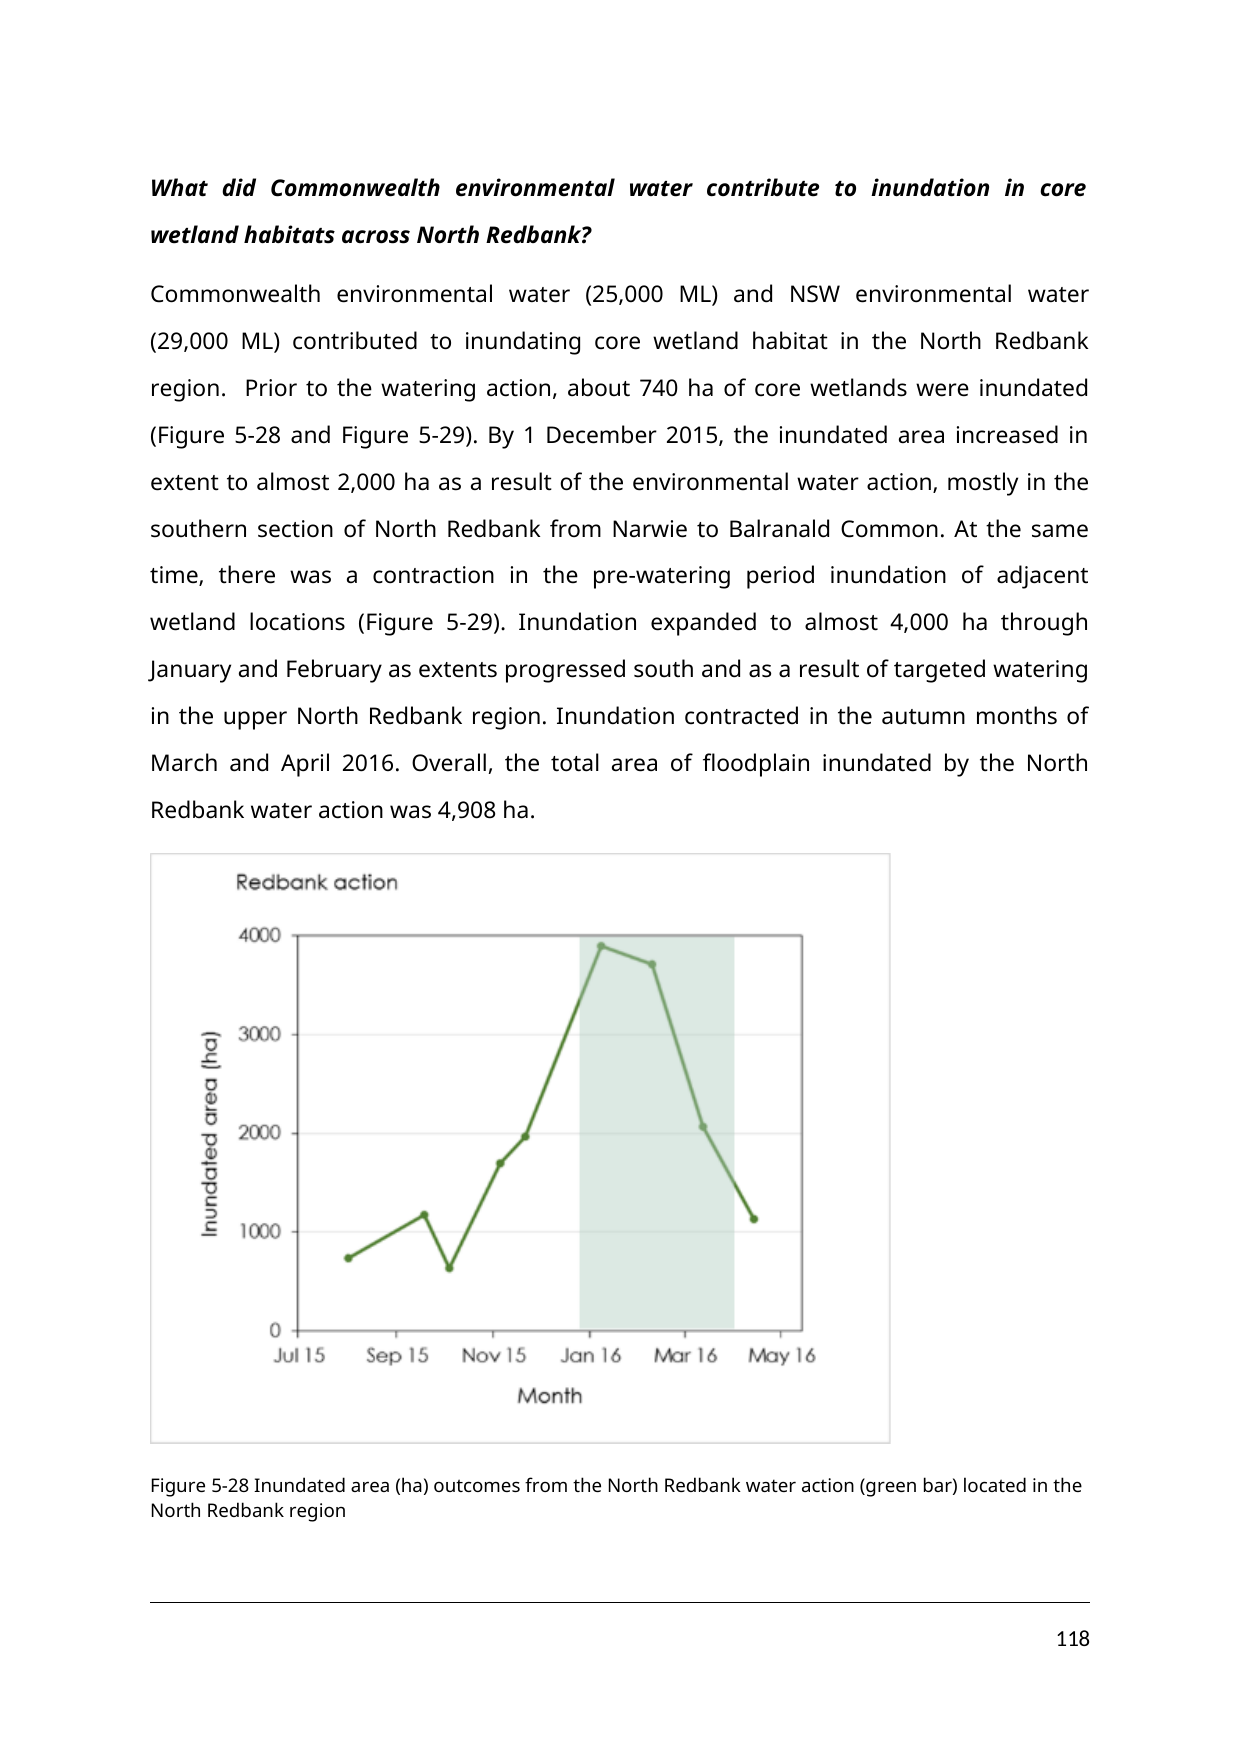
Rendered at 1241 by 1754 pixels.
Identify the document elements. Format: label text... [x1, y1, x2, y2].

picture [150, 853, 891, 1444]
text What did Commonwealth environmental water contribute to inundation in core wetland habitats across North Redbank? [150, 172, 1090, 250]
